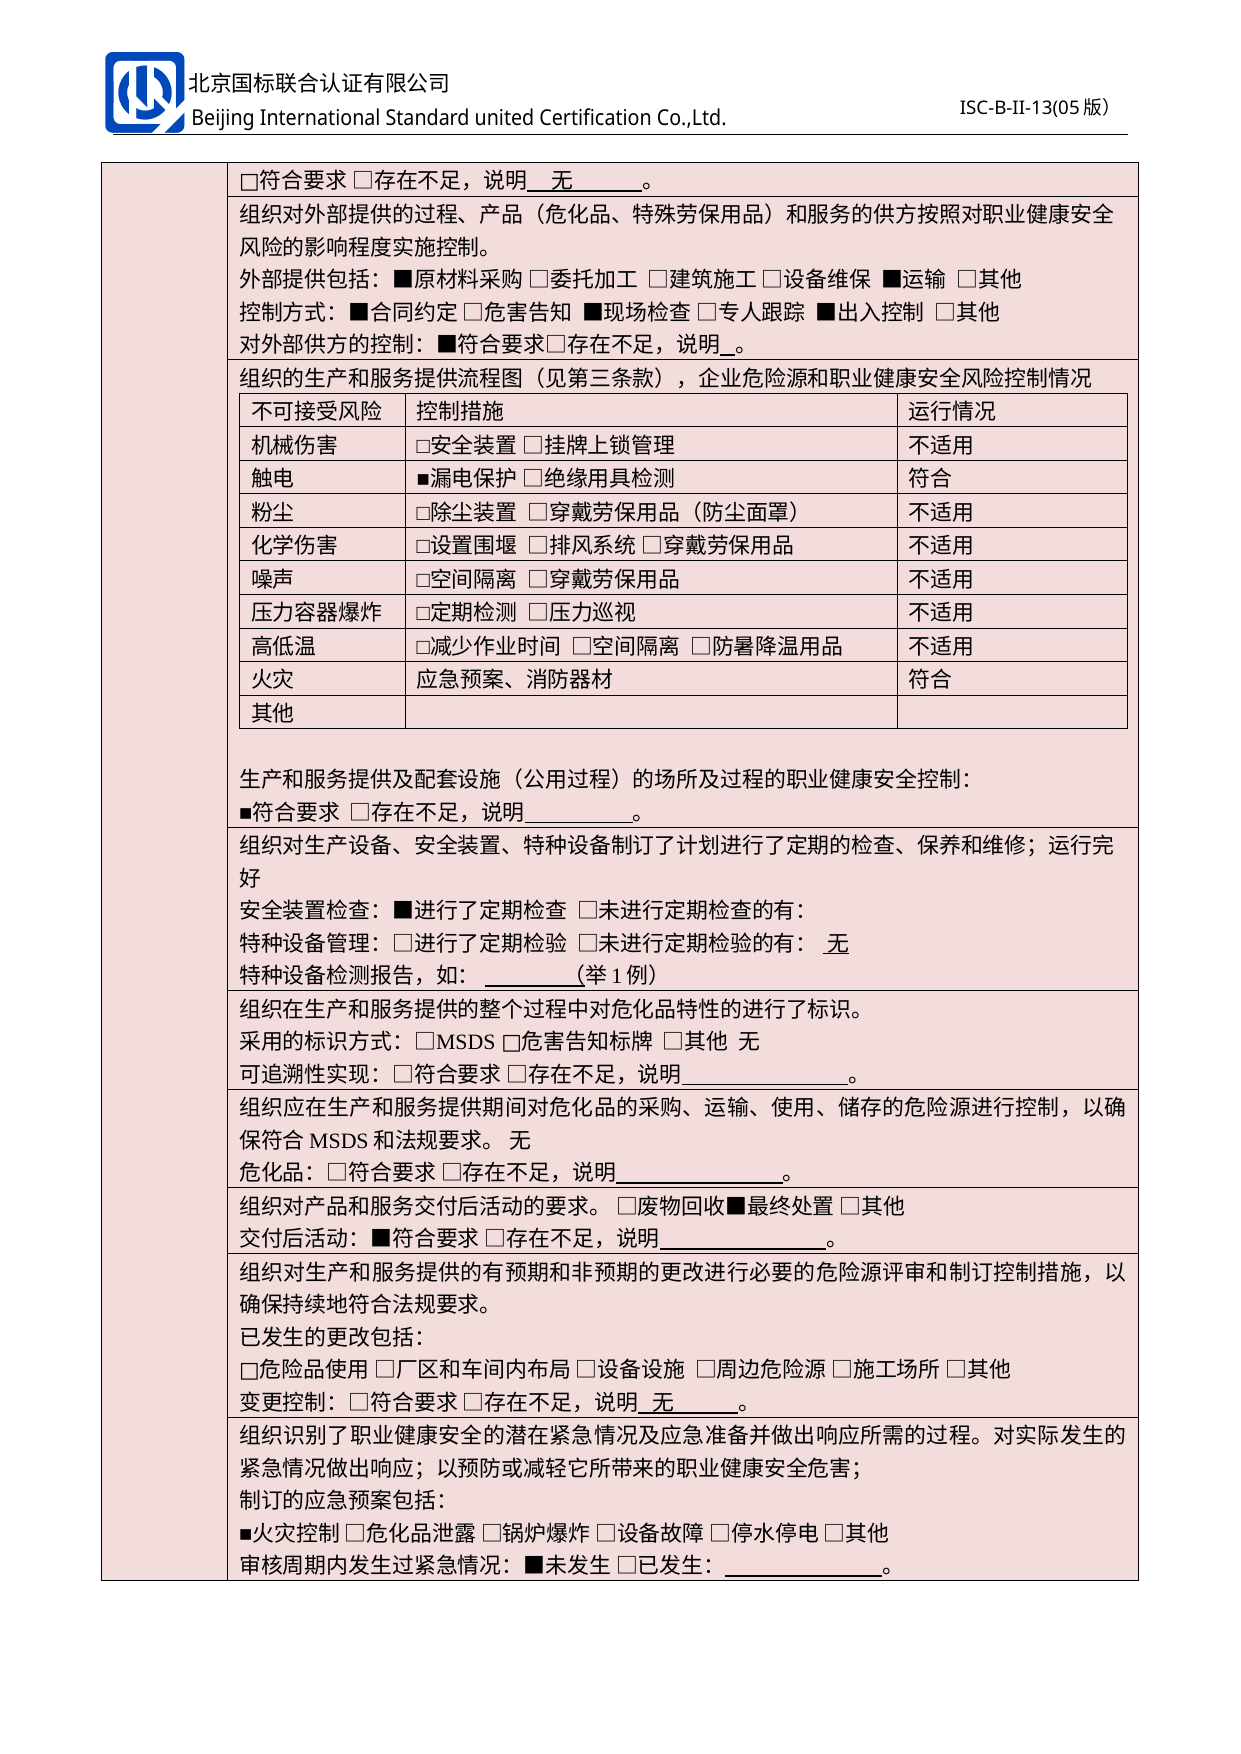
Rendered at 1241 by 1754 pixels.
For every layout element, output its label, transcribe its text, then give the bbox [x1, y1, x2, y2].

table_cell 组织对外部提供的过程、产品（危化品、特殊劳保用品）和服务的供方按照对职业健康安全风险的影响程度实施控制。 外部提供包括：■原材料采购 □委托加工 □建筑施工 □设备维保 ■运输 □其他 控制方式：■合同约定 □危害告知 ■现场检查 □专人跟踪 ■出入控制 □其他 对外部供方的控制：■符合要求□存在不足，说明 。 [228, 197, 1138, 359]
table_cell 组织的生产和服务提供流程图（见第三条款），企业危险源和职业健康安全风险控制情况 生产和服务提供及配套设施（公用过程）的场所及过程的职业健康安全控制： ■符合要求 □存在不足，说明 。 [228, 360, 1138, 827]
table_cell 组织在生产和服务提供的整个过程中对危化品特性的进行了标识。 采用的标识方式：□MSDS □危害告知标牌 □其他 无 可追溯性实现：□符合要求 □存在不足，说明 。 [228, 991, 1138, 1089]
table_cell 组织对生产和服务提供的有预期和非预期的更改进行必要的危险源评审和制订控制措施，以确保持续地符合法规要求。 已发生的更改包括： □危险品使用 □厂区和车间内布局 □设备设施 □周边危险源 □施工场所 □其他 变更控制：□符合要求 □存在不足，说明 无 。 [228, 1254, 1138, 1417]
table_cell 组织应在生产和服务提供期间对危化品的采购、运输、使用、储存的危险源进行控制，以确保符合MSDS和法规要求。 无 危化品：□符合要求 □存在不足，说明 。 [228, 1090, 1138, 1187]
table_cell 组织对产品和服务交付后活动的要求。 □废物回收■最终处置 □其他 交付后活动：■符合要求 □存在不足，说明 。 [228, 1188, 1138, 1253]
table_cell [228, 163, 1138, 196]
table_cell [228, 1418, 1138, 1580]
picture [105, 52, 185, 133]
table_cell 组织对生产设备、安全装置、特种设备制订了计划进行了定期的检查、保养和维修；运行完好 安全装置检查：■进行了定期检查 □未进行定期检查的有： 特种设备管理：□进行了定期检验 □未进行定期检验的有： 无 特种设备检测报告，如： （举1例） [228, 828, 1138, 990]
